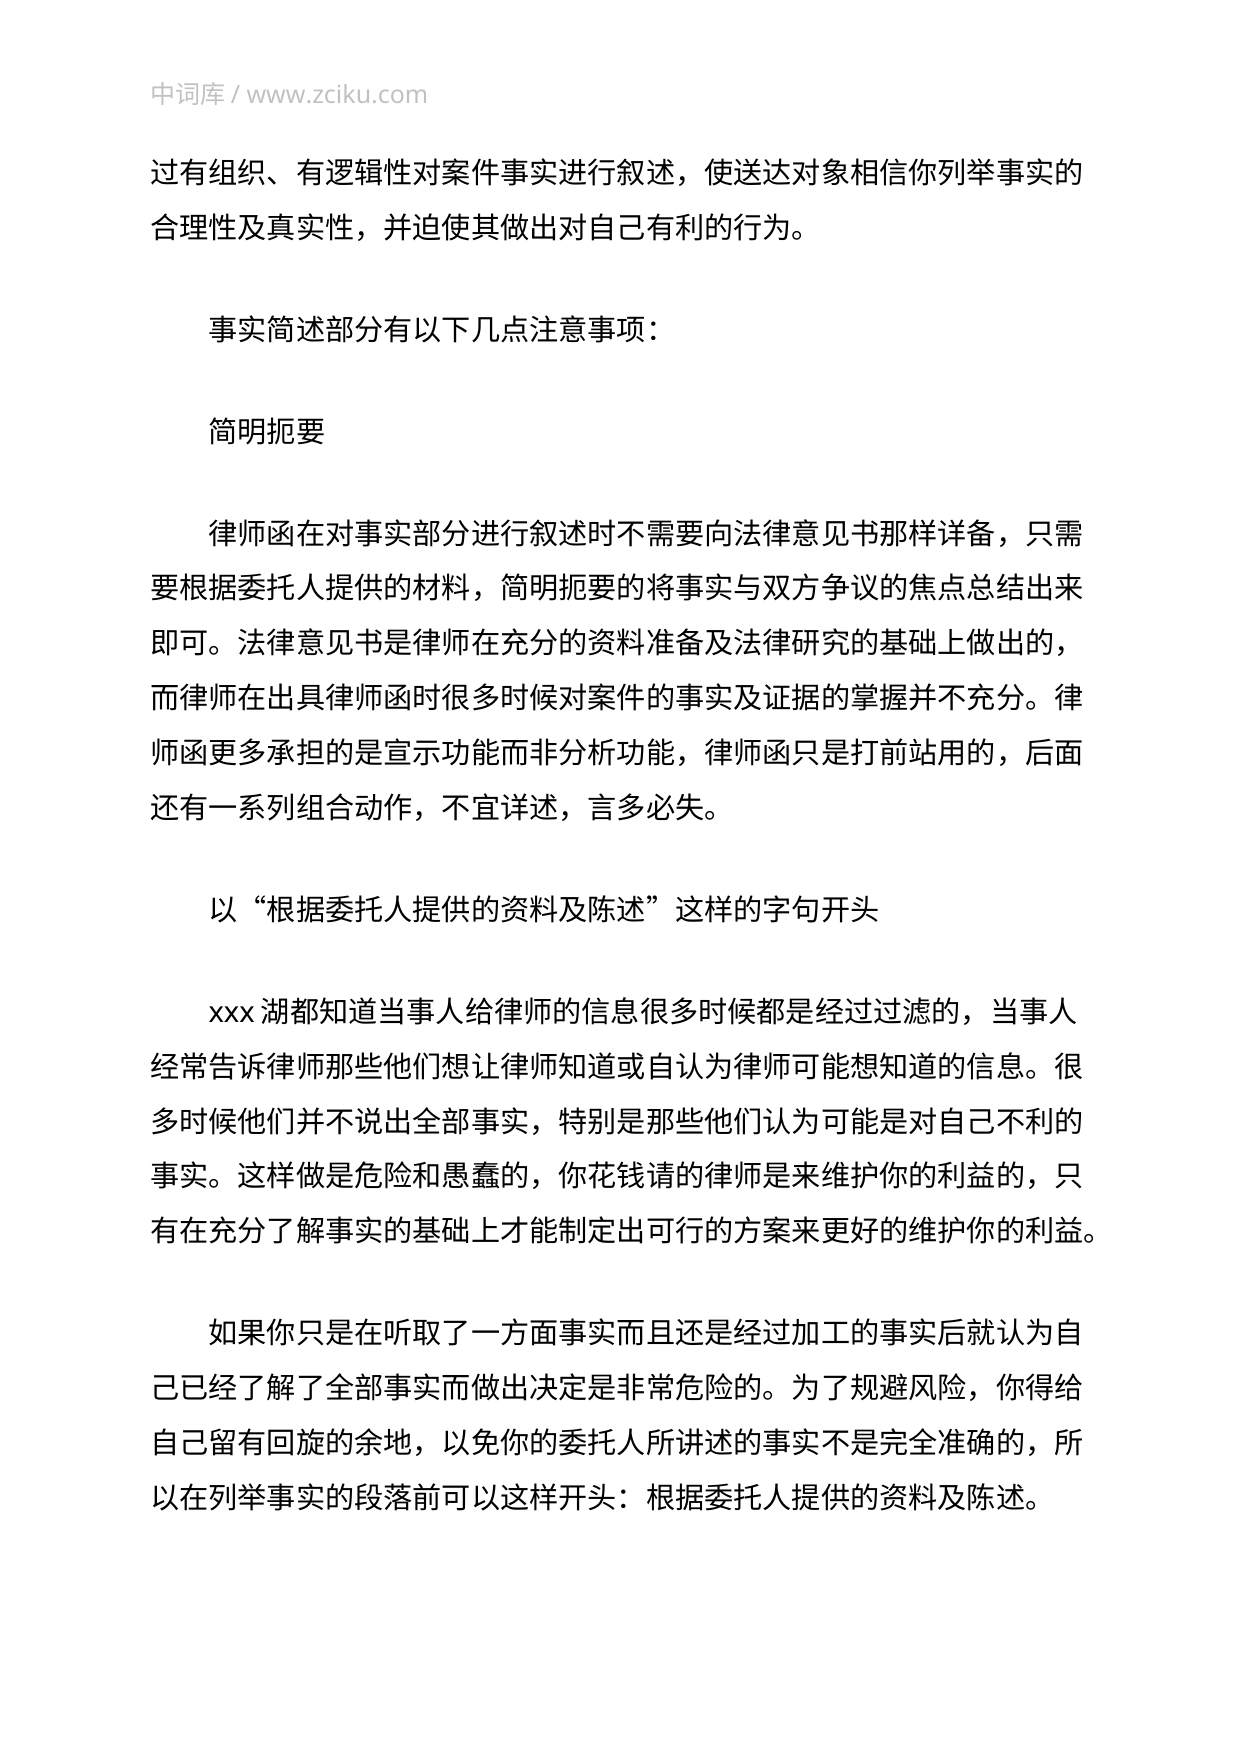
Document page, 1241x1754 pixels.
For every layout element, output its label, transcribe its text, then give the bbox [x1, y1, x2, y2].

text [150, 150, 1090, 247]
text 律师函在对事实部分进行叙述时不需要向法律意见书那样详备，只需要根据委托人提供的材料，简明扼要的将事实与双方争议的焦点总结出来即可。法律意见书是律师在充分的资料准备及法律研究的基础上做出的，而律师在出具律师函时很多时候对案件的事实及证据的掌握并不充分。律师函更多承担的是宣示功能而非分析功能，律师函只是打前站用的，后面还有一系列组合动作，不宜详述，言多必失。 [150, 510, 1090, 827]
text xxx湖都知道当事人给律师的信息很多时候都是经过过滤的，当事人经常告诉律师那些他们想让律师知道或自认为律师可能想知道的信息。很多时候他们并不说出全部事实，特别是那些他们认为可能是对自己不利的事实。这样做是危险和愚蠢的，你花钱请的律师是来维护你的利益的，只有在充分了解事实的基础上才能制定出可行的方案来更好的维护你的利益。 [150, 988, 1090, 1250]
text 如果你只是在听取了一方面事实而且还是经过加工的事实后就认为自己已经了解了全部事实而做出决定是非常危险的。为了规避风险，你得给自己留有回旋的余地，以免你的委托人所讲述的事实不是完全准确的，所以在列举事实的段落前可以这样开头：根据委托人提供的资料及陈述。 [150, 1310, 1090, 1517]
text 事实简述部分有以下几点注意事项： [150, 307, 1090, 349]
text 简明扼要 [150, 408, 1090, 451]
text 以“根据委托人提供的资料及陈述”这样的字句开头 [150, 886, 1090, 929]
